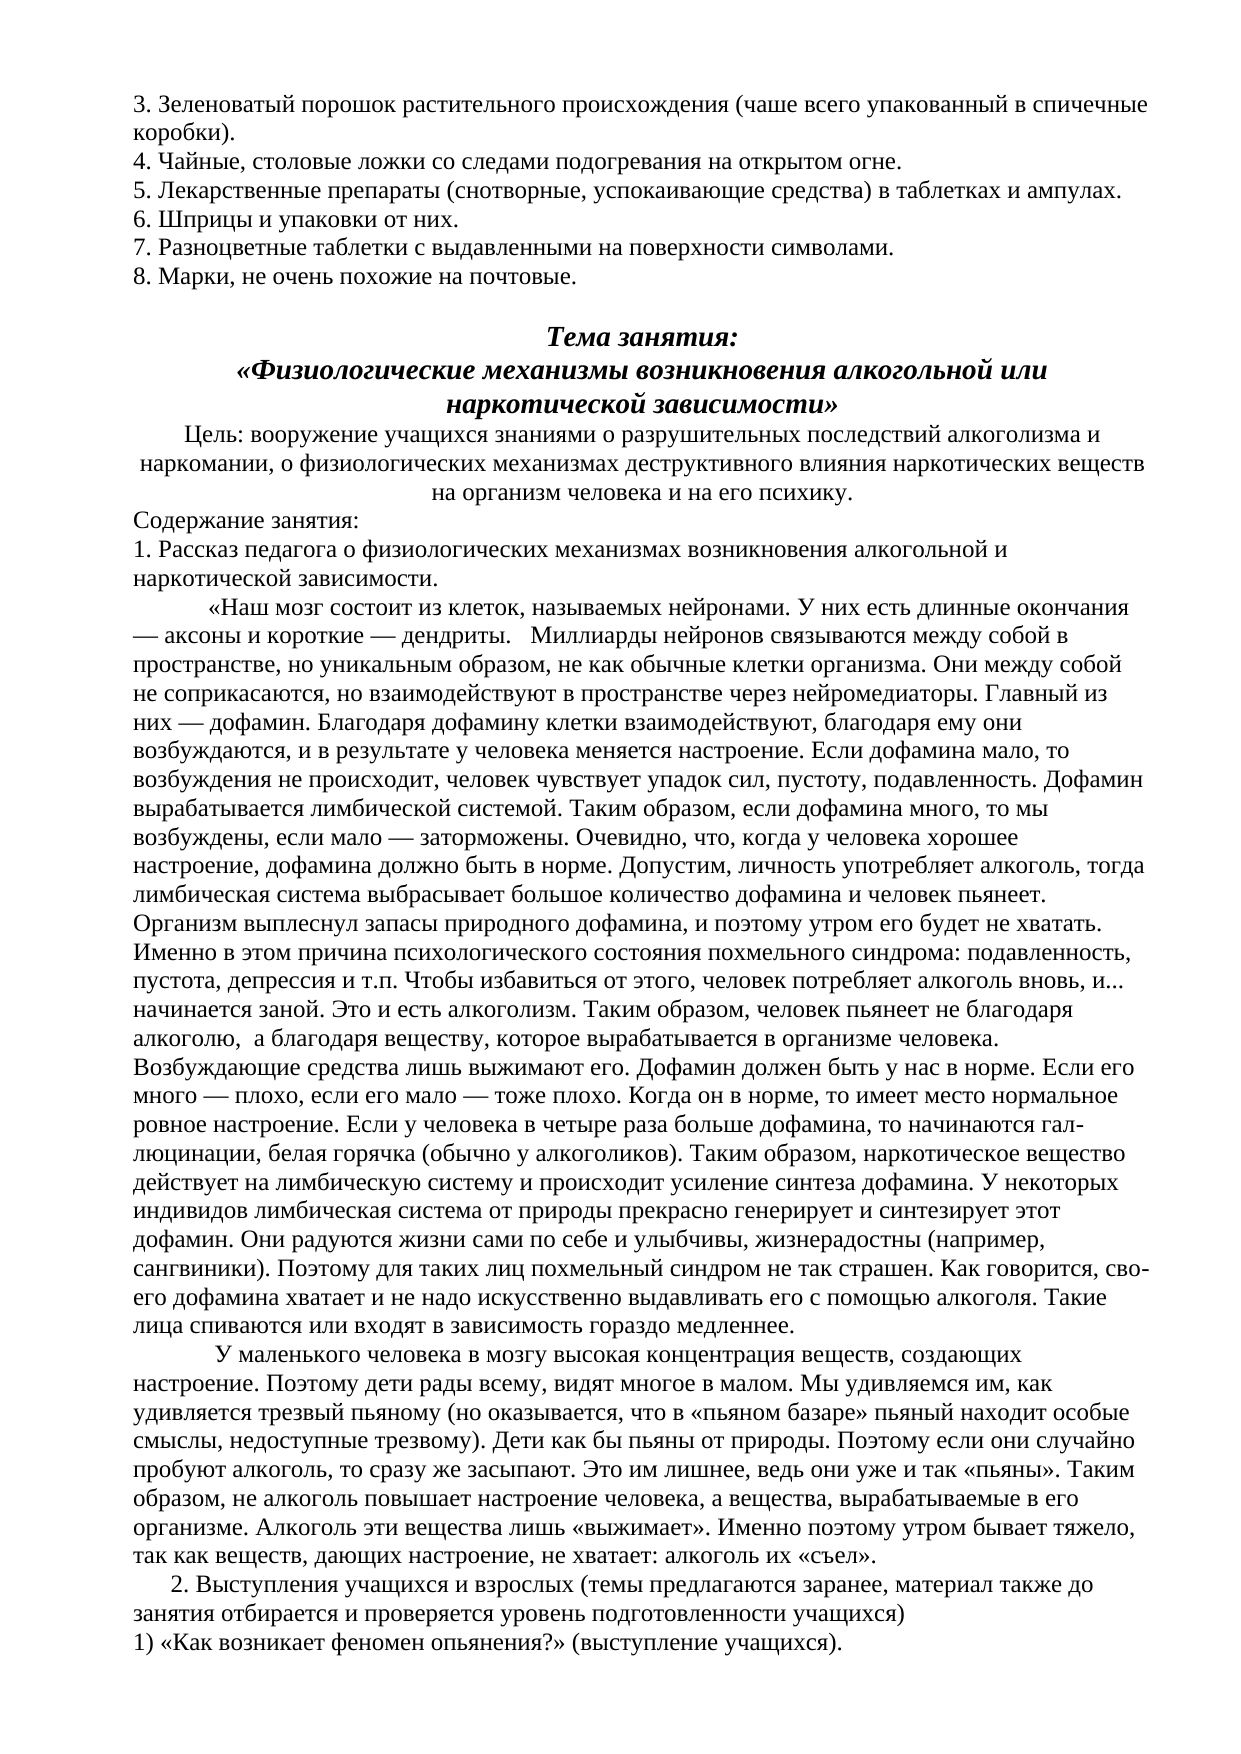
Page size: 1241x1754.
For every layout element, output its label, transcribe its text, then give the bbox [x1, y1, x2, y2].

text 4. Чайные, столовые ложки со следами подогревания на открытом огне. [133, 146, 1152, 175]
text 3. Зеленоватый порошок растительного происхождения (чаше всего упакованный в спичечные коробки). [133, 89, 1152, 146]
text 1) «Как возникает феномен опьянения?» (выступление учащихся). [133, 1627, 1152, 1656]
text Содержание занятия: [133, 506, 1152, 534]
text Тема занятия: [133, 319, 1152, 352]
text У маленького человека в мозгу высокая концентрация веществ, создающих настроение. Поэтому дети рады всему, видят многое в малом. Мы удивляемся им, как удивляется трезвый пьяному (но оказывается, что в «пьяном базаре» пьяный находит особые смыслы, недоступные трезвому). Дети как бы пьяны от природы. Поэтому если они случайно пробуют алкоголь, то сразу же засыпают. Это им лишнее, ведь они уже и так «пьяны». Таким образом, не алкоголь повышает настроение человека, а вещества, вырабатываемые в его организме. Алкоголь эти вещества лишь «выжимает». Именно поэтому утром бывает тяжело, так как веществ, дающих настроение, не хватает: алкоголь их «съел». [133, 1339, 1152, 1569]
text «Физиологические механизмы возникновения алкогольной или наркотической зависимости» [133, 352, 1152, 419]
text Цель: вооружение учащихся знаниями о разрушительных последствий алкоголизма и наркомании, о физиологических механизмах деструктивного влияния наркотических веществ на организм человека и на его психику. [133, 419, 1152, 506]
text 5. Лекарственные препараты (снотворные, успокаивающие средства) в таблетках и ампулах. [133, 175, 1152, 204]
text 6. Шприцы и упаковки от них. [133, 204, 1152, 232]
text 8. Марки, не очень похожие на почтовые. [133, 261, 1152, 290]
text 2. Выступления учащихся и взрослых (темы предлагаются заранее, материал также до занятия отбирается и проверяется уровень подготовленности учащихся) [133, 1569, 1152, 1627]
text 7. Разноцветные таблетки с выдавленными на поверхности символами. [133, 232, 1152, 261]
text 1. Рассказ педагога о физиологических механизмах возникновения алкогольной и наркотической зависимости. [133, 534, 1152, 592]
text «Наш мозг состоит из клеток, называемых нейронами. У них есть длинные окончания — аксоны и короткие — дендриты. Миллиарды нейронов связываются между собой в пространстве, но уникальным образом, не как обычные клетки организма. Они между собой не соприкасаются, но взаимодействуют в пространстве через нейромедиаторы. Главный из них — дофамин. Благодаря дофамину клетки взаимодействуют, благодаря ему они возбуждаются, и в результате у человека меняется настроение. Если дофамина мало, то возбуждения не происходит, человек чувствует упадок сил, пустоту, подавленность. Дофамин вырабатывается лимбической системой. Таким образом, если дофамина много, то мы возбуждены, если мало — заторможены. Очевидно, что, когда у человека хорошее настроение, дофамина должно быть в норме. Допустим, личность употребляет алкоголь, тогда лимбическая система выбрасывает большое количество дофамина и человек пьянеет. Организм выплеснул запасы природного дофамина, и поэтому утром его будет не хватать. Именно в этом причина психологического состояния похмельного синдрома: подавленность, пустота, депрессия и т.п. Чтобы избавиться от этого, человек потребляет алкоголь вновь, и... начинается заной. Это и есть алкоголизм. Таким образом, человек пьянеет не благодаря алкоголю, а благодаря веществу, которое вырабатывается в организме человека. Возбуждающие средства лишь выжимают его. Дофамин должен быть у нас в норме. Если его много — плохо, если его мало — тоже плохо. Когда он в норме, то имеет место нормальное ровное настроение. Если у человека в четыре раза больше дофамина, то начинаются галлюцинации, белая горячка (обычно у алкоголиков). Таким образом, наркотическое вещество действует на лимбическую систему и происходит усиление синтеза дофамина. У некоторых индивидов лимбическая система от природы прекрасно генерирует и синтезирует этот дофамин. Они радуются жизни сами по себе и улыбчивы, жизнерадостны (например, сангвиники). Поэтому для таких лиц похмельный синдром не так страшен. Как говорится, своего дофамина хватает и не надо искусственно выдавливать его с помощью алкоголя. Такие лица спиваются или входят в зависимость гораздо медленнее. [133, 592, 1152, 1339]
